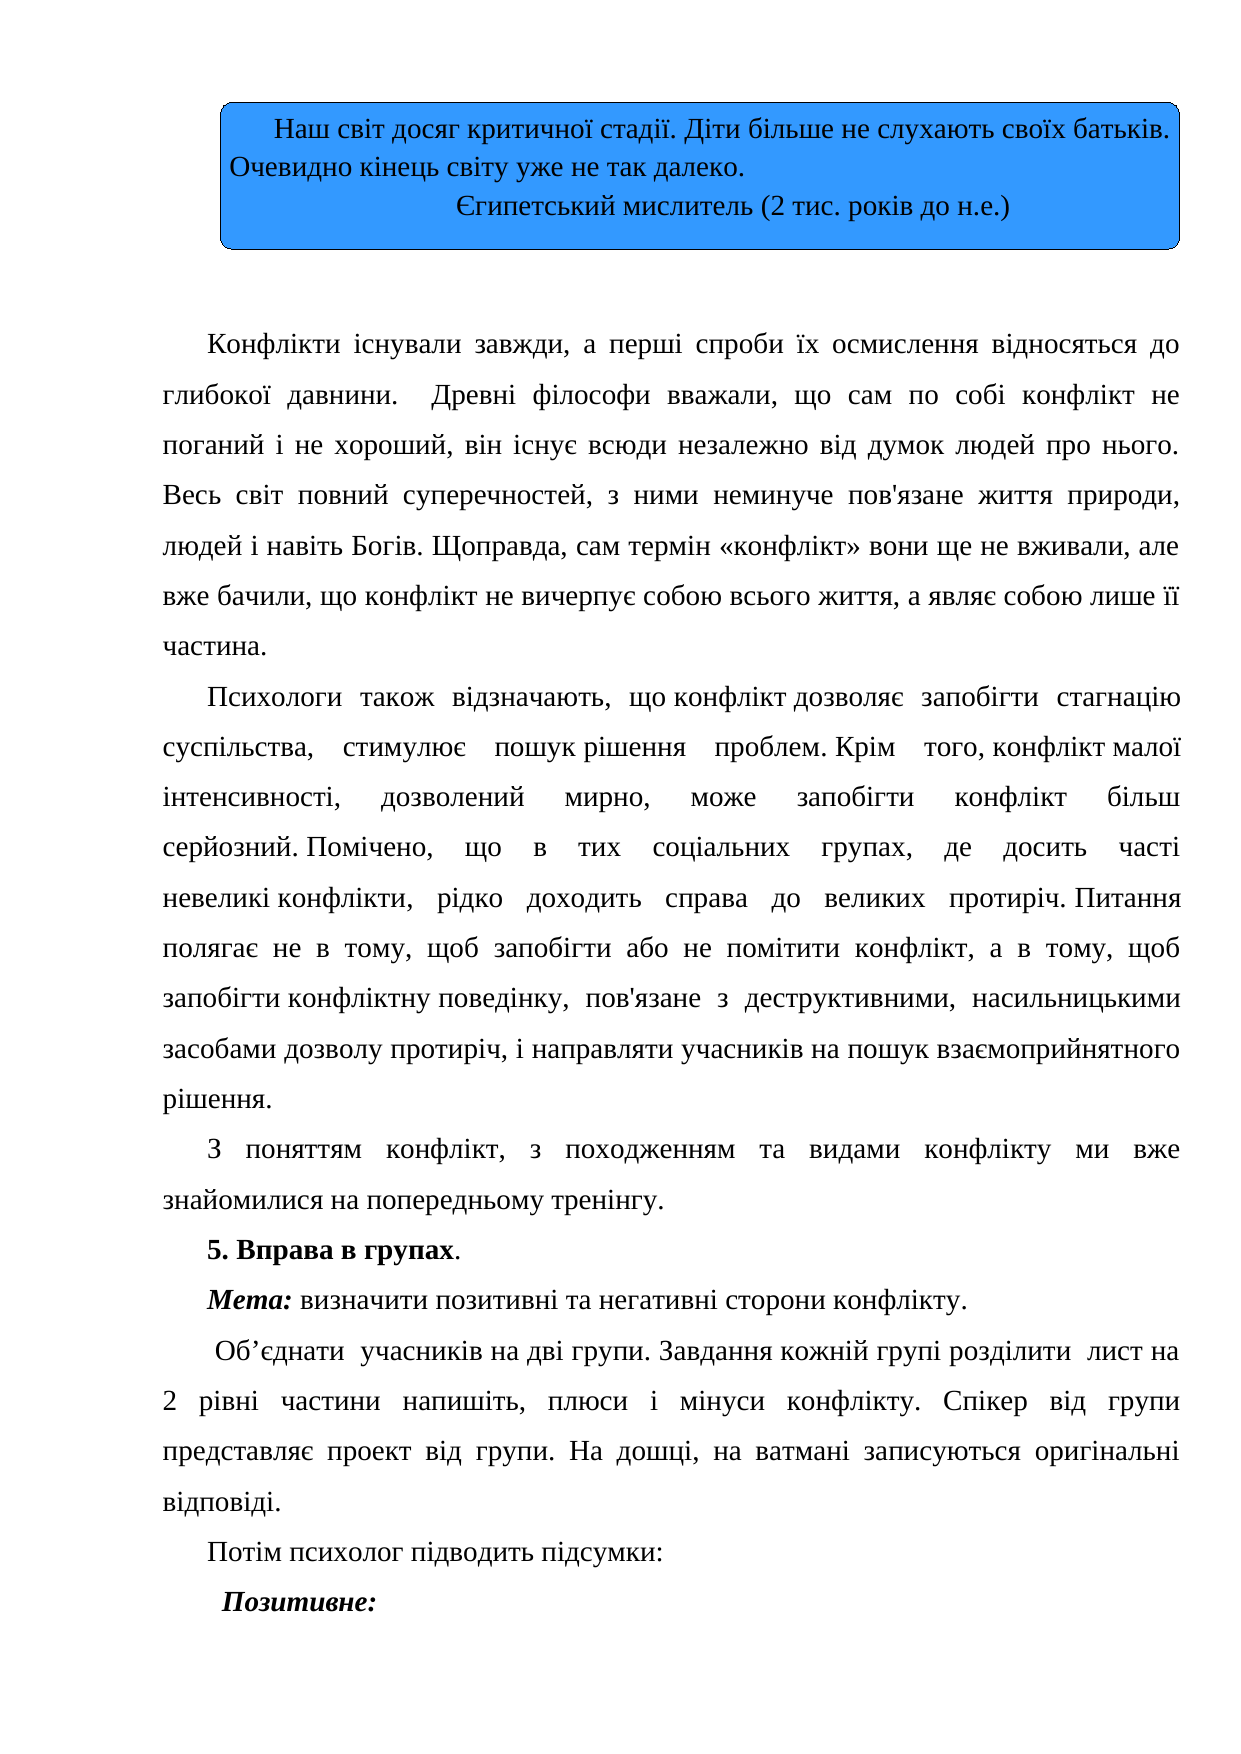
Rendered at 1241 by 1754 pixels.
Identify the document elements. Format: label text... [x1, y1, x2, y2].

text Позитивне: [162, 1584, 1181, 1618]
text Мета: визначити позитивні та негативні сторони конфлікту. [162, 1282, 1181, 1316]
text Конфлікти існували завжди, а перші спроби їх осмислення відносяться до глибокої давнини. Древні філософи вважали, що сам по собі конфлікт не поганий і не хороший, він існує всюди незалежно від думок людей про нього. Весь світ повний суперечностей, з ними неминуче пов'язане життя природи, людей і навіть Богів. Щоправда, сам термін «конфлікт» вони ще не вживали, але вже бачили, що конфлікт не вичерпує собою всього життя, а являє собою лише її частина. [162, 326, 1181, 662]
list Вправа в групах. [162, 1232, 1181, 1266]
text Психологи також відзначають, що конфлікт дозволяє запобігти стагнацію суспільства, стимулює пошук рішення проблем. Крім того, конфлікт малої інтенсивності, дозволений мирно, може запобігти конфлікт більш серйозний. Помічено, що в тих соціальних групах, де досить часті невеликі конфлікти, рідко доходить справа до великих протиріч. Питання полягає не в тому, щоб запобігти або не помітити конфлікт, а в тому, щоб запобігти конфліктну поведінку, пов'язане з деструктивними, насильницькими засобами дозволу протиріч, і направляти учасників на пошук взаємоприйнятного рішення. [162, 679, 1181, 1115]
text Об’єднати учасників на дві групи. Завдання кожній групі розділити лист на 2 рівні частини напишіть, плюси і мінуси конфлікту. Спікер від групи представляє проект від групи. На дошці, на ватмані записуються оригінальні відповіді. [162, 1333, 1181, 1517]
text Потім психолог підводить підсумки: [162, 1534, 1181, 1567]
text З поняттям конфлікт, з походженням та видами конфлікту ми вже знайомилися на попередньому тренінгу. [162, 1131, 1181, 1215]
